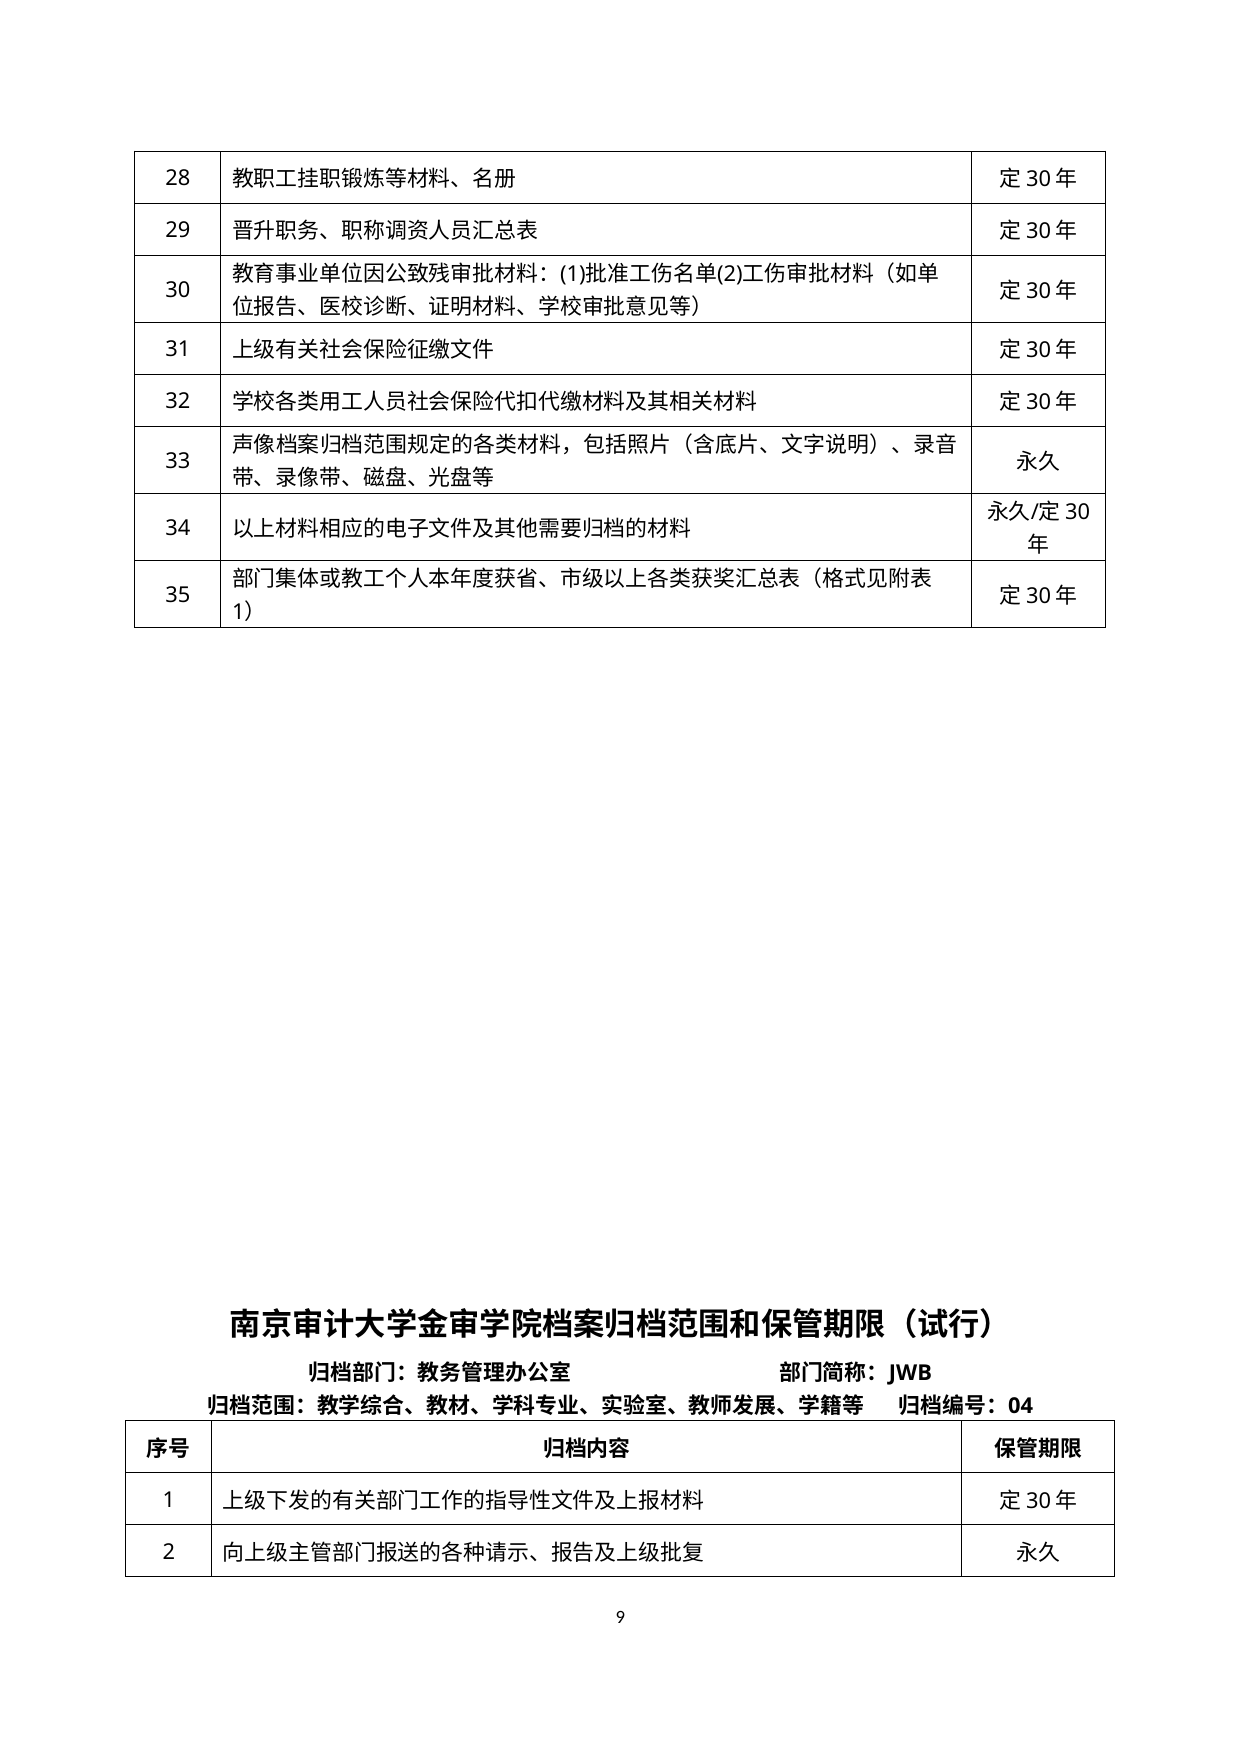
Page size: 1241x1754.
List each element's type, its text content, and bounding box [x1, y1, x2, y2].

table_cell 定30年 [972, 375, 1105, 426]
table_cell 33 [135, 427, 220, 493]
table_cell 教育事业单位因公致残审批材料：(1)批准工伤名单(2)工伤审批材料（如单位报告、医校诊断、证明材料、学校审批意见等） [221, 256, 971, 322]
table_cell 29 [135, 204, 220, 254]
table_cell 学校各类用工人员社会保险代扣代缴材料及其相关材料 [221, 375, 971, 426]
table_header 归档内容 [212, 1421, 961, 1472]
table_header 保管期限 [962, 1421, 1114, 1472]
table_cell 声像档案归档范围规定的各类材料，包括照片（含底片、文字说明）、录音带、录像带、磁盘、光盘等 [221, 427, 971, 493]
table_cell 上级有关社会保险征缴文件 [221, 323, 971, 373]
table_cell 以上材料相应的电子文件及其他需要归档的材料 [221, 494, 971, 560]
table_cell 定30年 [962, 1473, 1114, 1524]
table_cell 部门集体或教工个人本年度获省、市级以上各类获奖汇总表（格式见附表1） [221, 561, 971, 627]
table_cell 32 [135, 375, 220, 426]
text 南京审计大学金审学院档案归档范围和保管期限（试行） [187, 1288, 1053, 1354]
table_cell 30 [135, 256, 220, 322]
table_cell 定30年 [972, 561, 1105, 627]
text 归档范围：教学综合、教材、学科专业、实验室、教师发展、学籍等 归档编号：04 [187, 1387, 1053, 1420]
table_cell 永久 [962, 1525, 1114, 1576]
table_cell 31 [135, 323, 220, 373]
table_cell 永久/定30年 [972, 494, 1105, 560]
table_cell 28 [135, 152, 220, 202]
table_cell 向上级主管部门报送的各种请示、报告及上级批复 [212, 1525, 961, 1576]
table_cell 定30年 [972, 323, 1105, 373]
table_cell 35 [135, 561, 220, 627]
table_cell 教职工挂职锻炼等材料、名册 [221, 152, 971, 202]
table_cell 定30年 [972, 152, 1105, 202]
text 归档部门：教务管理办公室 部门简称：JWB [187, 1354, 1053, 1387]
table_cell 1 [126, 1473, 211, 1524]
table_header 序号 [126, 1421, 211, 1472]
table_cell 上级下发的有关部门工作的指导性文件及上报材料 [212, 1473, 961, 1524]
table_cell 晋升职务、职称调资人员汇总表 [221, 204, 971, 254]
table_cell 定30年 [972, 256, 1105, 322]
table_cell 永久 [972, 427, 1105, 493]
table_cell 定30年 [972, 204, 1105, 254]
table_cell 34 [135, 494, 220, 560]
table_cell 2 [126, 1525, 211, 1576]
